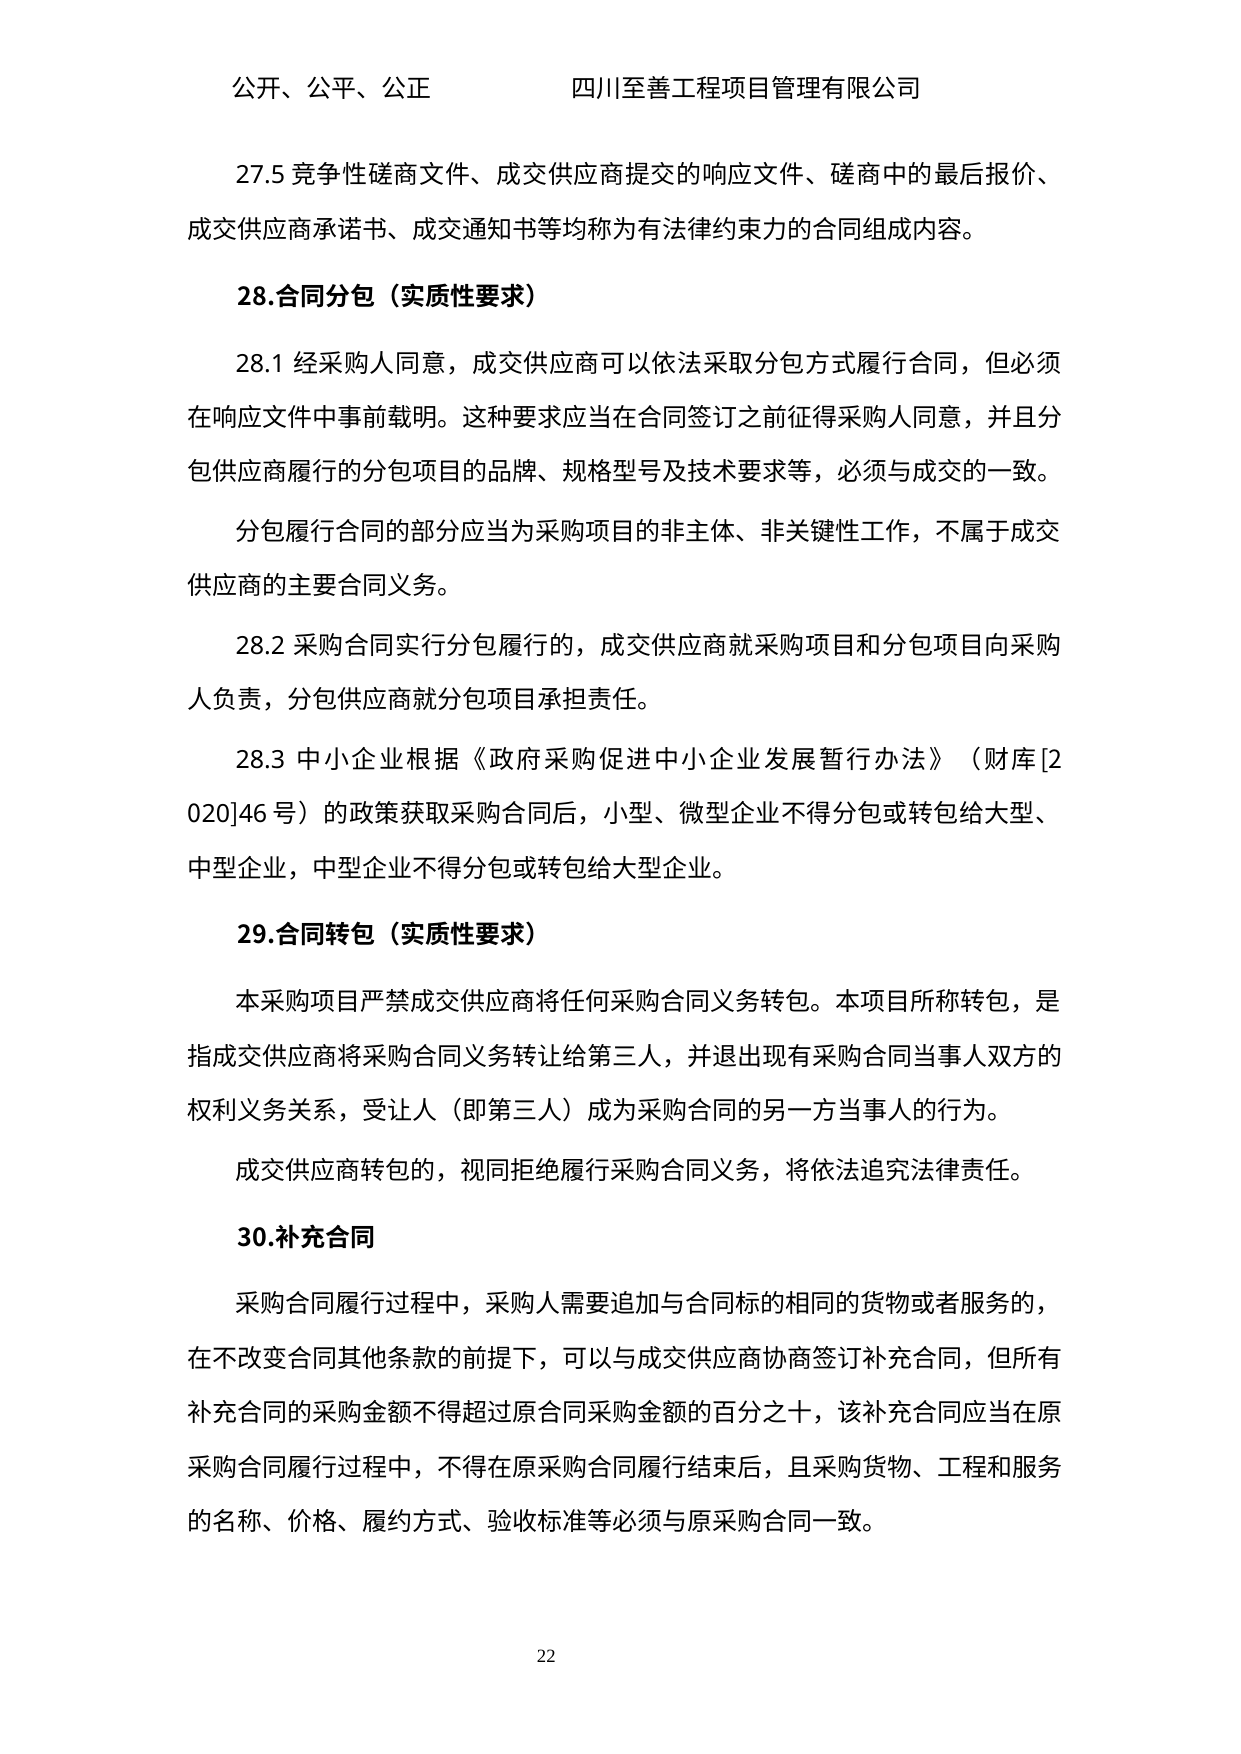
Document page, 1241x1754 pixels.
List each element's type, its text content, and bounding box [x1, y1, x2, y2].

subtitle 30.补充合同 [187, 1217, 1062, 1253]
text 27.5竞争性磋商文件、成交供应商提交的响应文件、磋商中的最后报价、成交供应商承诺书、成交通知书等均称为有法律约束力的合同组成内容。 [187, 155, 1062, 246]
text 分包履行合同的部分应当为采购项目的非主体、非关键性工作，不属于成交供应商的主要合同义务。 [187, 511, 1062, 602]
subtitle 28.合同分包（实质性要求） [187, 276, 1062, 312]
text 本采购项目严禁成交供应商将任何采购合同义务转包。本项目所称转包，是指成交供应商将采购合同义务转让给第三人，并退出现有采购合同当事人双方的权利义务关系，受让人（即第三人）成为采购合同的另一方当事人的行为。 [187, 982, 1062, 1127]
text 28.3 中小企业根据《政府采购促进中小企业发展暂行办法》（财库[2020]46号）的政策获取采购合同后，小型、微型企业不得分包或转包给大型、中型企业，中型企业不得分包或转包给大型企业。 [187, 739, 1062, 884]
text 成交供应商转包的，视同拒绝履行采购合同义务，将依法追究法律责任。 [187, 1150, 1062, 1186]
subtitle 29.合同转包（实质性要求） [187, 915, 1062, 951]
text 28.2 采购合同实行分包履行的，成交供应商就采购项目和分包项目向采购人负责，分包供应商就分包项目承担责任。 [187, 625, 1062, 716]
text 28.1 经采购人同意，成交供应商可以依法采取分包方式履行合同，但必须在响应文件中事前载明。这种要求应当在合同签订之前征得采购人同意，并且分包供应商履行的分包项目的品牌、规格型号及技术要求等，必须与成交的一致。 [187, 343, 1062, 488]
text 采购合同履行过程中，采购人需要追加与合同标的相同的货物或者服务的，在不改变合同其他条款的前提下，可以与成交供应商协商签订补充合同，但所有补充合同的采购金额不得超过原合同采购金额的百分之十，该补充合同应当在原采购合同履行过程中，不得在原采购合同履行结束后，且采购货物、工程和服务的名称、价格、履约方式、验收标准等必须与原采购合同一致。 [187, 1284, 1062, 1538]
